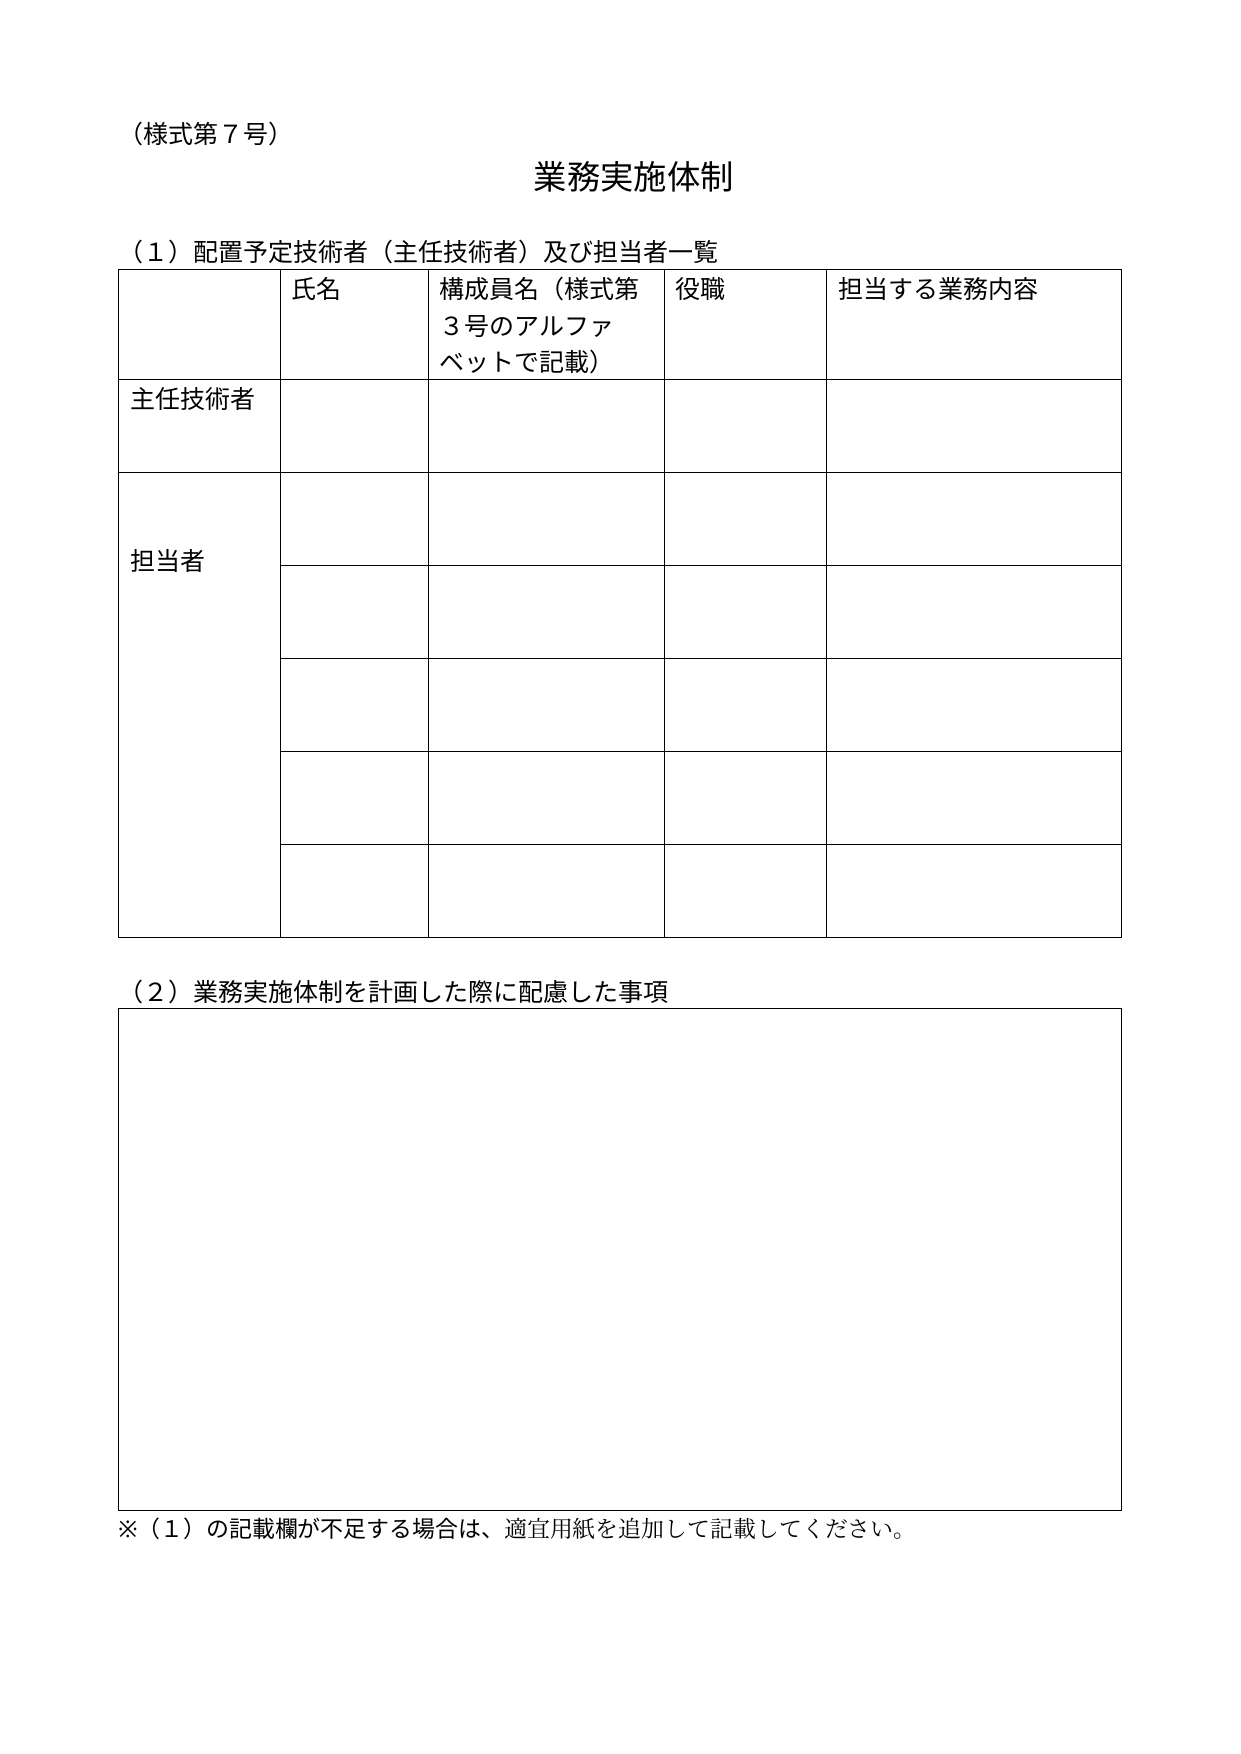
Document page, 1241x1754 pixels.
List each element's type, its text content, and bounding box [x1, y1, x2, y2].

table_cell [429, 473, 664, 565]
table_header [119, 1009, 1121, 1510]
table_header 氏名 [281, 270, 428, 379]
table_cell [281, 659, 428, 751]
table_cell [281, 566, 428, 658]
table_cell [665, 473, 826, 565]
table_cell [827, 659, 1121, 751]
table_cell [281, 845, 428, 937]
table_cell [827, 566, 1121, 658]
table_cell [281, 473, 428, 565]
table_cell [429, 659, 664, 751]
text （様式第７号） [118, 114, 1122, 150]
table_cell [665, 845, 826, 937]
table_cell [827, 752, 1121, 844]
table_cell [665, 380, 826, 472]
text （２）業務実施体制を計画した際に配慮した事項 [118, 972, 1122, 1008]
text 業務実施体制 [118, 150, 1122, 199]
table_header 担当する業務内容 [827, 270, 1121, 379]
table_cell [665, 659, 826, 751]
table_cell [429, 380, 664, 472]
table_cell [827, 380, 1121, 472]
text ※（１）の記載欄が不足する場合は、適宜用紙を追加して記載してください。 [118, 1511, 1122, 1545]
table_cell 担当者 [119, 473, 280, 937]
table_cell [429, 752, 664, 844]
table_cell [827, 473, 1121, 565]
table_header 役職 [665, 270, 826, 379]
table_cell [281, 752, 428, 844]
table_cell [429, 566, 664, 658]
table_header [119, 270, 280, 379]
table_header 構成員名（様式第３号のアルファベットで記載） [429, 270, 664, 379]
table_cell [429, 845, 664, 937]
table_cell [665, 752, 826, 844]
text （１）配置予定技術者（主任技術者）及び担当者一覧 [118, 233, 1122, 269]
table_cell [827, 845, 1121, 937]
table_cell 主任技術者 [119, 380, 280, 472]
table_cell [665, 566, 826, 658]
table_cell [281, 380, 428, 472]
